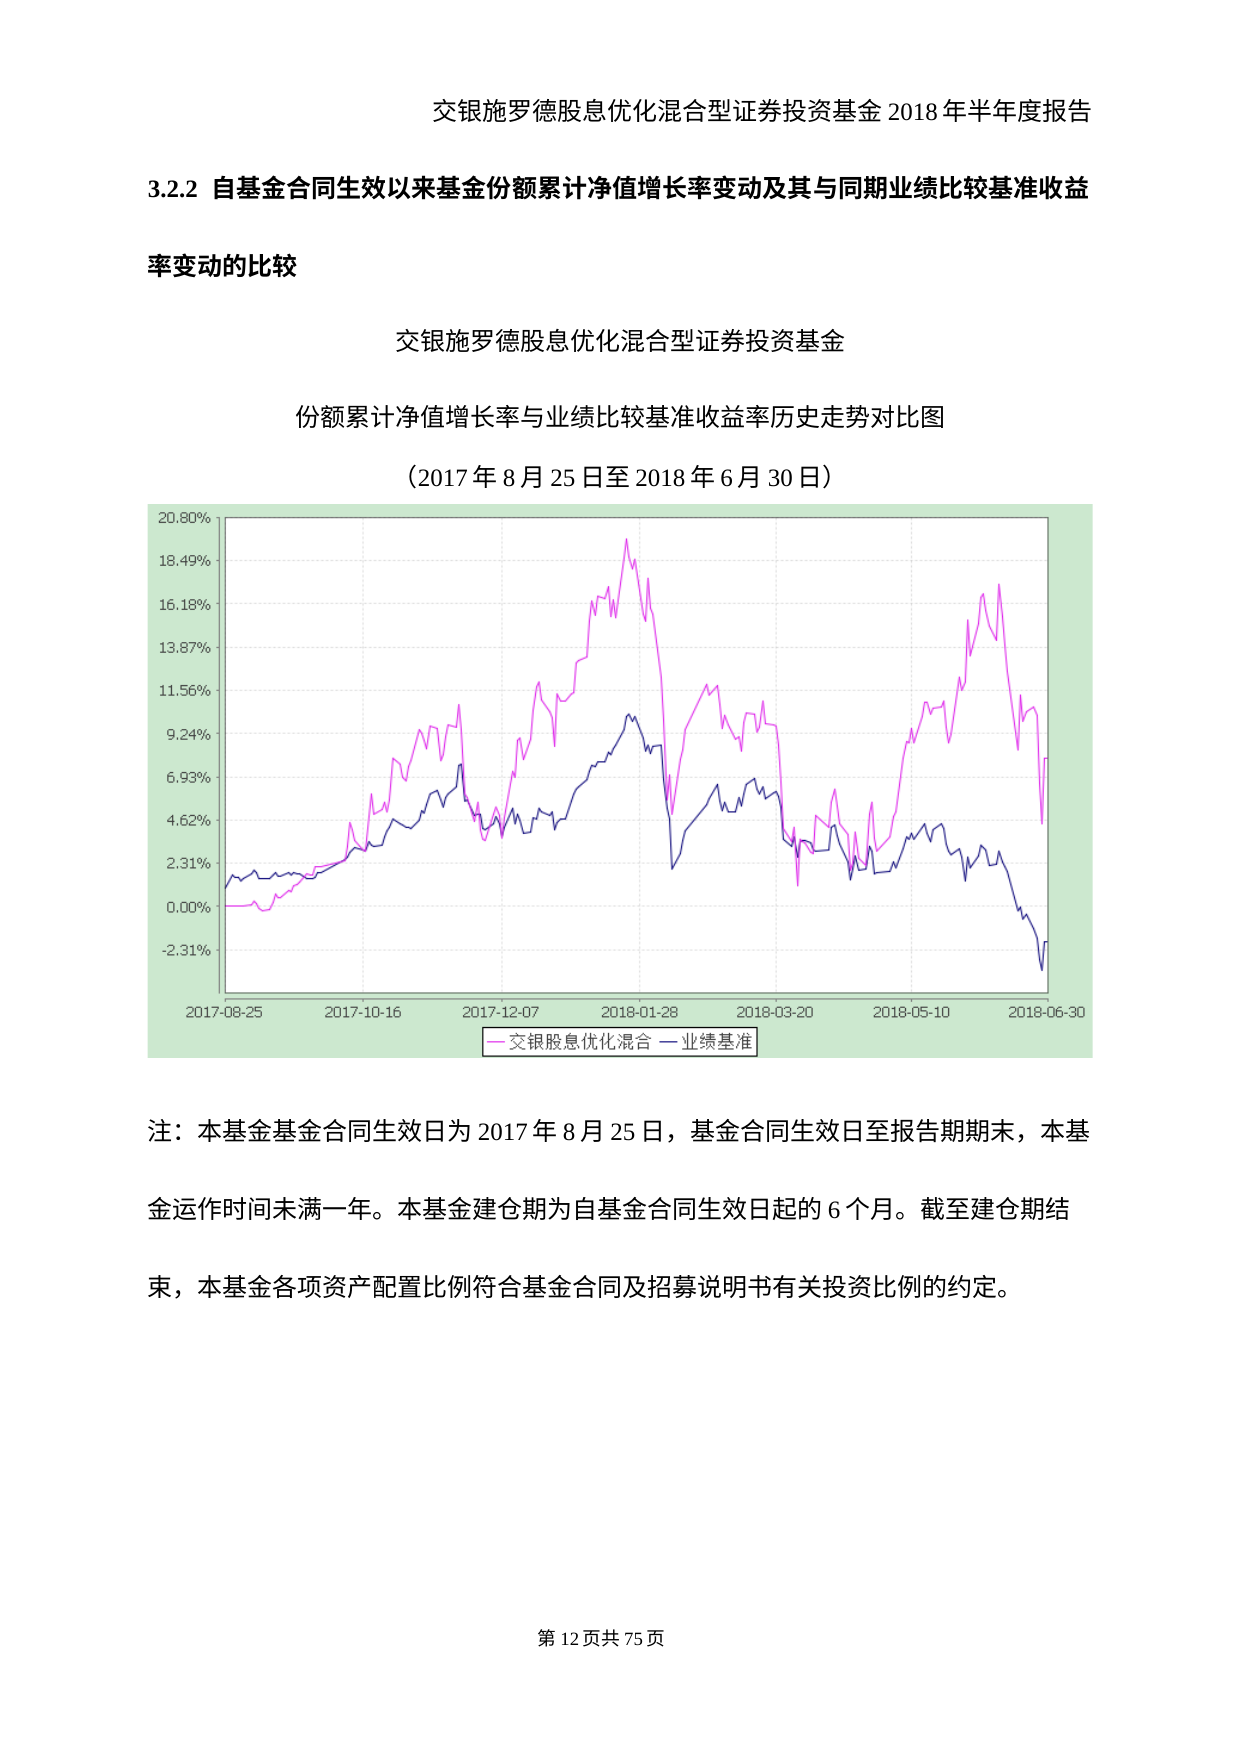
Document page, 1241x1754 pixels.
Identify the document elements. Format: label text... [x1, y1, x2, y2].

picture [147, 504, 1093, 1058]
text 份额累计净值增长率与业绩比较基准收益率历史走势对比图 [148, 383, 1092, 448]
text 交银施罗德股息优化混合型证券投资基金 [148, 307, 1092, 372]
text （2017年8月25日至2018年6月30日） [148, 458, 1092, 494]
text 3.2.2 自基金合同生效以来基金份额累计净值增长率变动及其与同期业绩比较基准收益率变动的比较 [148, 154, 1092, 297]
text 注：本基金基金合同生效日为2017年8月25日，基金合同生效日至报告期期末，本基金运作时间未满一年。本基金建仓期为自基金合同生效日起的6个月。截至建仓期结束，本基金各项资产配置比例符合基金合同及招募说明书有关投资比例的约定。 [148, 1097, 1092, 1318]
